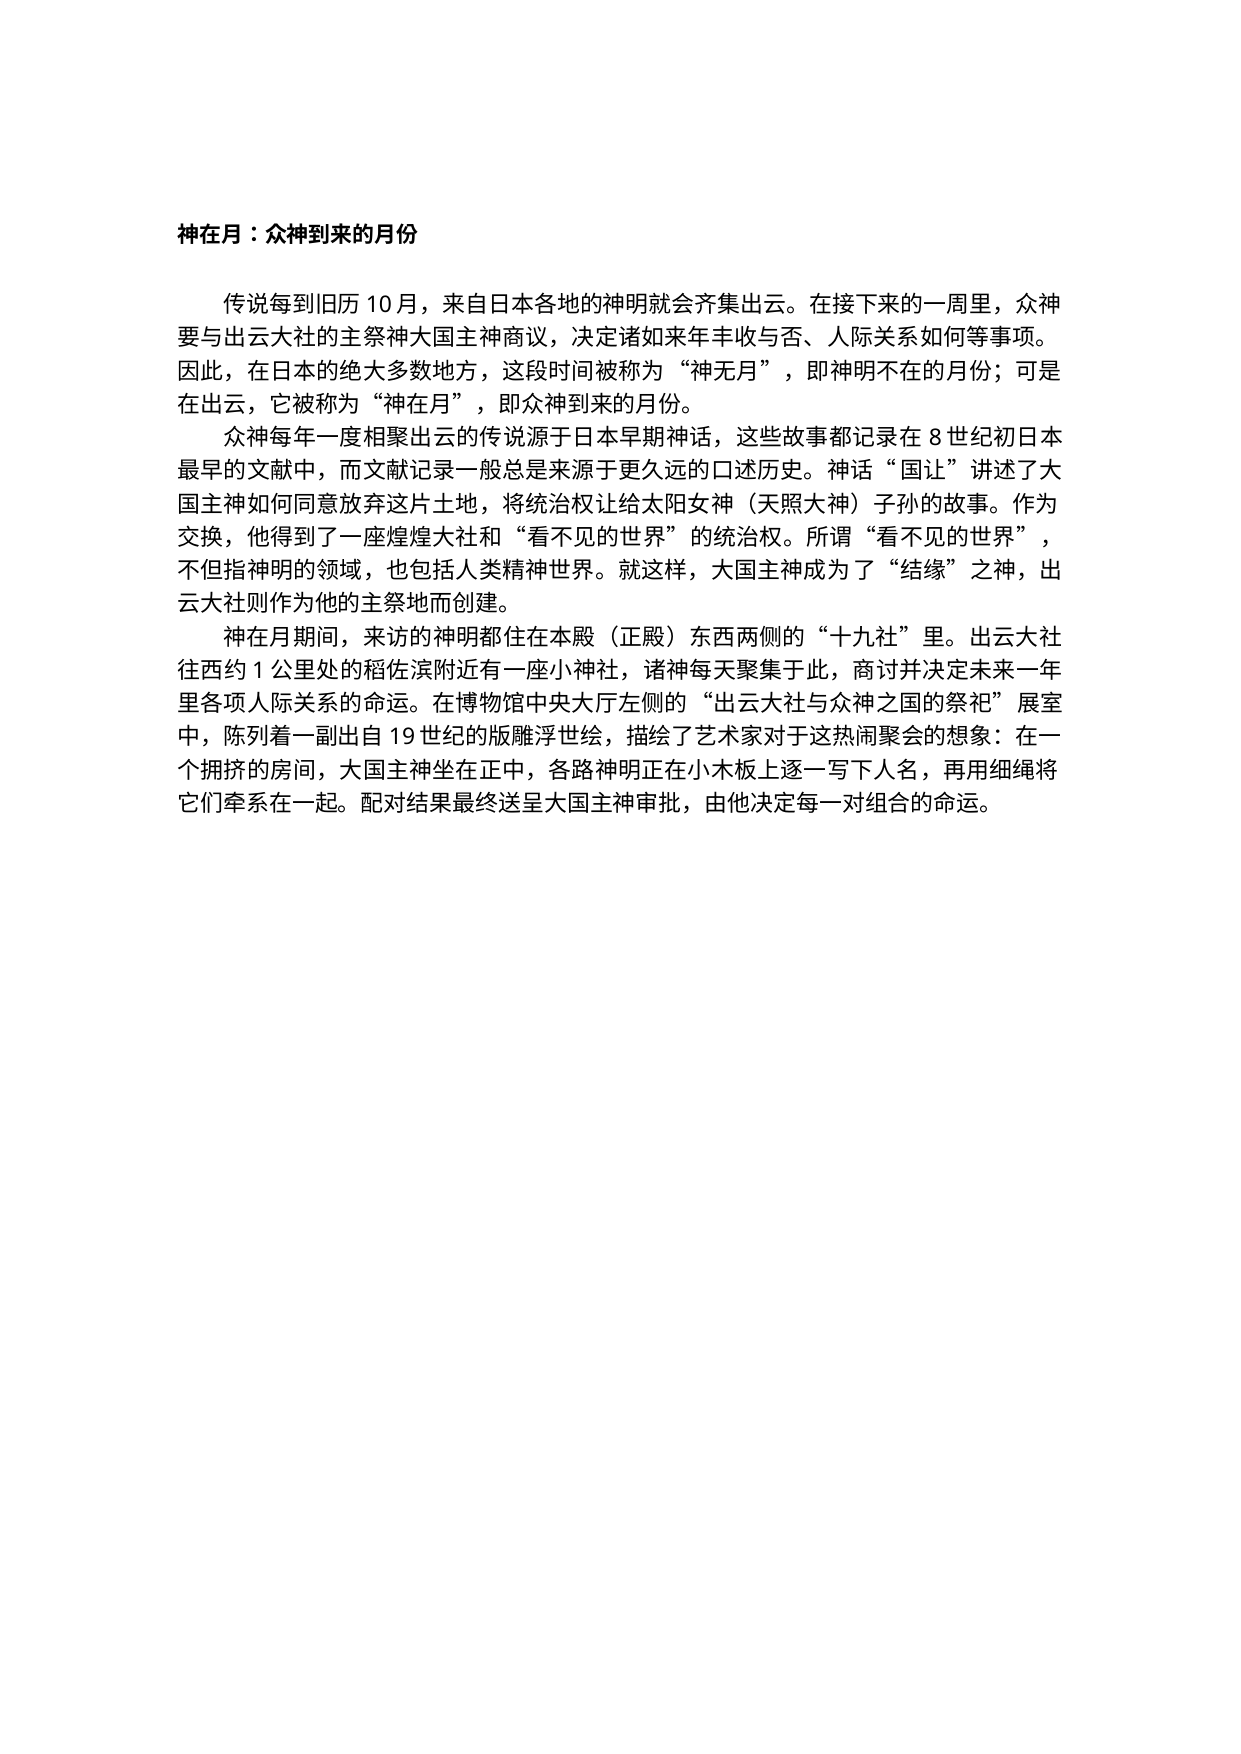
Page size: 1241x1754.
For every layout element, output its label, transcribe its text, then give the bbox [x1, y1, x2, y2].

text 神在月期间，来访的神明都住在本殿（正殿）东西两侧的“十九社”里。出云大社往西约1公里处的稻佐滨附近有一座小神社，诸神每天聚集于此，商讨并决定未来一年里各项人际关系的命运。在博物馆中央大厅左侧的“出云大社与众神之国的祭祀”展室中，陈列着一副出自19世纪的版雕浮世绘，描绘了艺术家对于这热闹聚会的想象：在一个拥挤的房间，大国主神坐在正中，各路神明正在小木板上逐一写下人名，再用细绳将它们牵系在一起。配对结果最终送呈大国主神审批，由他决定每一对组合的命运。 [177, 618, 1063, 818]
text 神在月：众神到来的月份 [177, 217, 1063, 248]
text 众神每年一度相聚出云的传说源于日本早期神话，这些故事都记录在8世纪初日本最早的文献中，而文献记录一般总是来源于更久远的口述历史。神话“国让”讲述了大国主神如何同意放弃这片土地，将统治权让给太阳女神（天照大神）子孙的故事。作为交换，他得到了一座煌煌大社和“看不见的世界”的统治权。所谓“看不见的世界”，不但指神明的领域，也包括人类精神世界。就这样，大国主神成为了“结缘”之神，出云大社则作为他的主祭地而创建。 [177, 419, 1063, 618]
text 传说每到旧历10月，来自日本各地的神明就会齐集出云。在接下来的一周里，众神要与出云大社的主祭神大国主神商议，决定诸如来年丰收与否、人际关系如何等事项。因此，在日本的绝大多数地方，这段时间被称为“神无月”，即神明不在的月份；可是在出云，它被称为“神在月”，即众神到来的月份。 [177, 286, 1063, 419]
